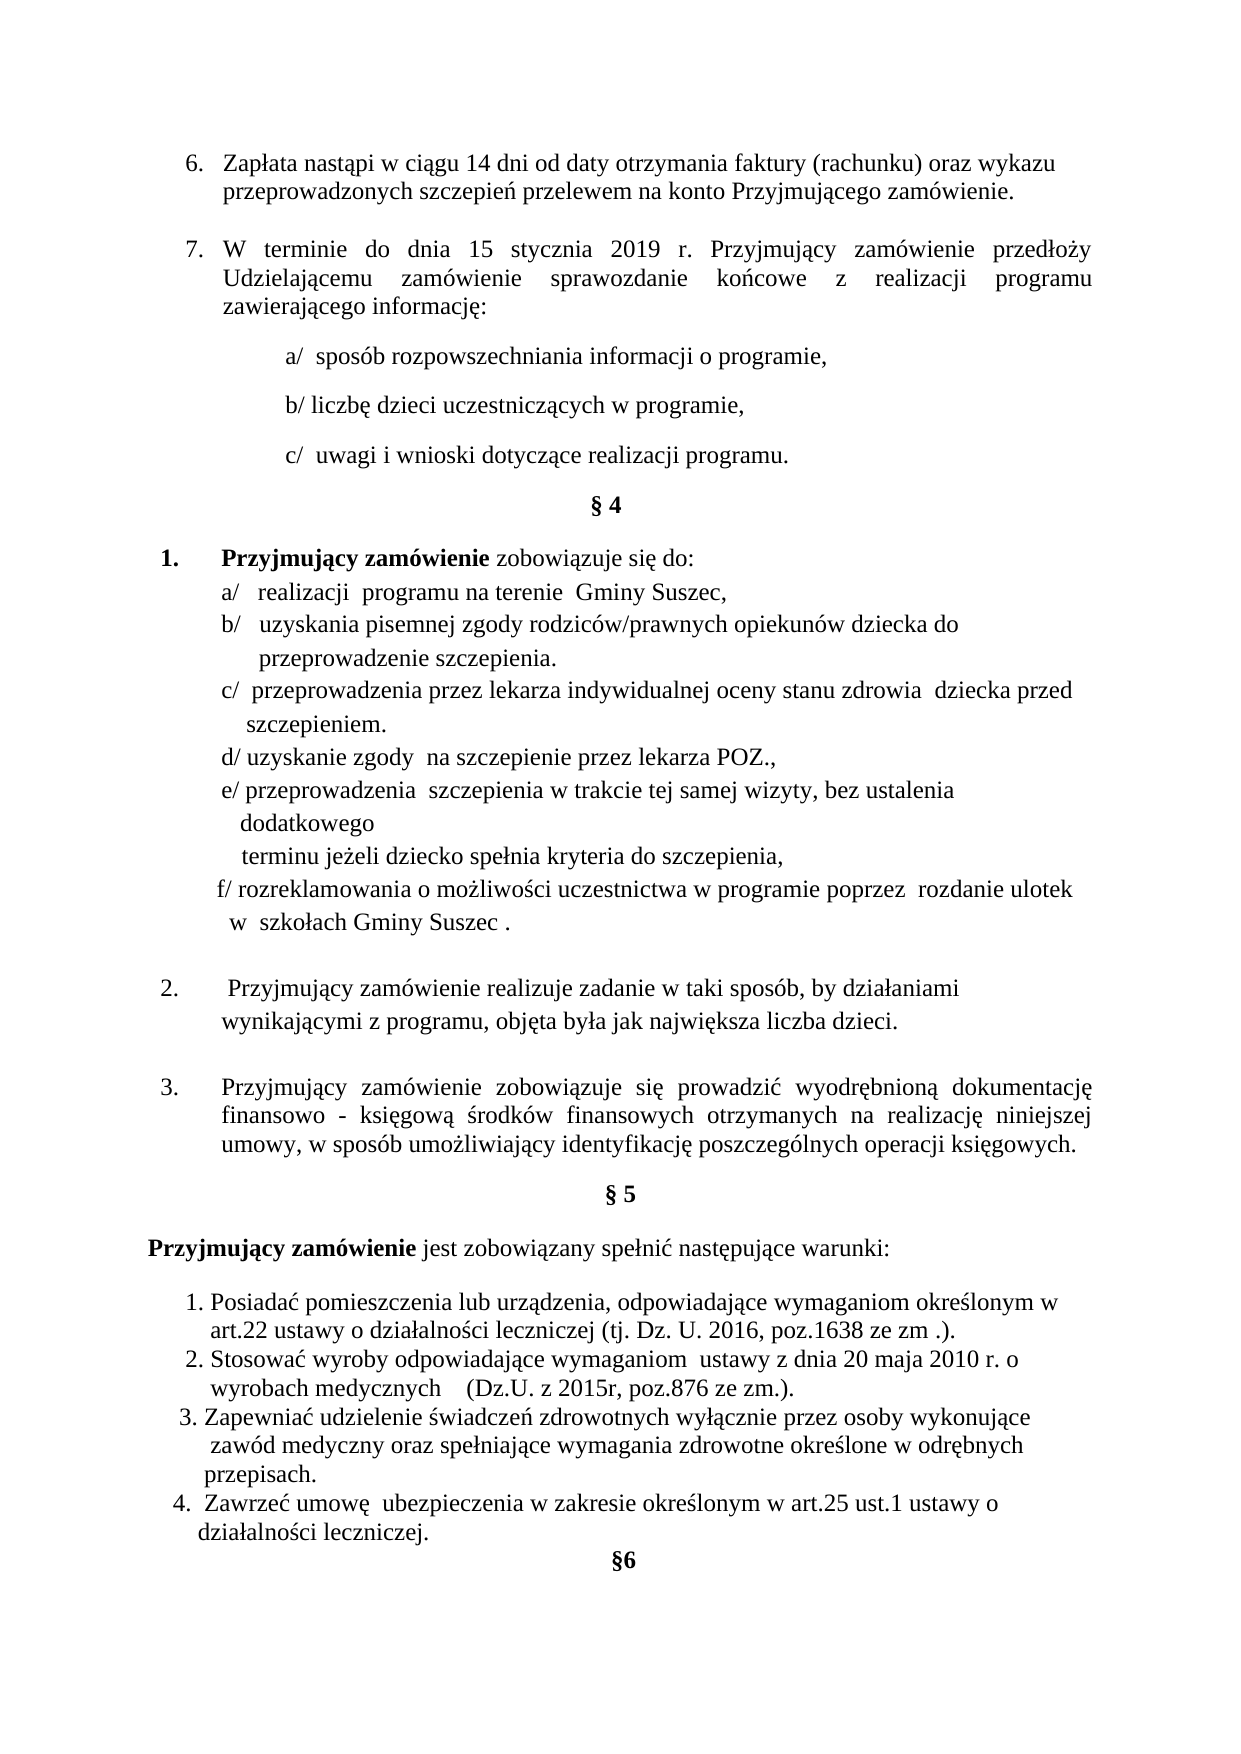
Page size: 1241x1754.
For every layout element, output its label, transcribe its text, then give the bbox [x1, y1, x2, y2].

text 2. Stosować wyroby odpowiadające wymaganiom ustawy z dnia 20 maja 2010 r. o [148, 1344, 1093, 1373]
text 1. Posiadać pomieszczenia lub urządzenia, odpowiadające wymaganiom określonym w [148, 1287, 1093, 1315]
text b/ uzyskania pisemnej zgody rodziców/prawnych opiekunów dziecka do [221, 609, 1093, 638]
text przepisach. [148, 1459, 1093, 1488]
text a/ sposób rozpowszechniania informacji o programie, [149, 341, 1093, 370]
text b/ liczbę dzieci uczestniczących w programie, [148, 391, 1093, 419]
list Zapłata nastąpi w ciągu 14 dni od daty otrzymania faktury (rachunku) oraz wykazu przeprowadzonych szczepień przelewem na konto Przyjmującego zamówienie. [185, 148, 1093, 205]
list W terminie do dnia 15 stycznia 2019 r. Przyjmujący zamówienie przedłoży Udzielającemu zamówienie sprawozdanie końcowe z realizacji programu zawierającego informację: [185, 234, 1093, 320]
text c/ przeprowadzenia przez lekarza indywidualnej oceny stanu zdrowia dziecka przed [221, 676, 1093, 704]
text w szkołach Gminy Suszec . [148, 907, 1093, 936]
text 3. Zapewniać udzielenie świadczeń zdrowotnych wyłącznie przez osoby wykonujące [148, 1402, 1093, 1430]
list Przyjmujący zamówienie realizuje zadanie w taki sposób, by działaniami wynikającymi z programu, objęta była jak największa liczba dzieci. [160, 973, 1093, 1034]
text §6 [148, 1545, 1093, 1574]
text dodatkowego [148, 808, 1093, 836]
text Przyjmujący zamówienie jest zobowiązany spełnić następujące warunki: [148, 1233, 1093, 1262]
list Przyjmujący zamówienie zobowiązuje się prowadzić wyodrębnioną dokumentację finansowo - księgową środków finansowych otrzymanych na realizację niniejszej umowy, w sposób umożliwiający identyfikację poszczególnych operacji księgowych. [160, 1072, 1093, 1158]
text działalności leczniczej. [148, 1517, 1093, 1545]
text c/ uwagi i wnioski dotyczące realizacji programu. [148, 440, 1093, 469]
text d/ uzyskanie zgody na szczepienie przez lekarza POZ., [221, 742, 1093, 770]
text a/ realizacji programu na terenie Gminy Suszec, [221, 577, 1093, 605]
text f/ rozreklamowania o możliwości uczestnictwa w programie poprzez rozdanie ulotek [148, 874, 1093, 902]
text terminu jeżeli dziecko spełnia kryteria do szczepienia, [148, 841, 1093, 869]
text wyrobach medycznych (Dz.U. z 2015r, poz.876 ze zm.). [148, 1373, 1093, 1402]
list Przyjmujący zamówienie zobowiązuje się do: [160, 543, 1093, 572]
text art.22 ustawy o działalności leczniczej (tj. Dz. U. 2016, poz.1638 ze zm .). [148, 1315, 1093, 1344]
text § 4 [516, 490, 1093, 518]
text szczepieniem. [221, 709, 1093, 737]
text e/ przeprowadzenia szczepienia w trakcie tej samej wizyty, bez ustalenia [148, 775, 1093, 803]
text zawód medyczny oraz spełniające wymagania zdrowotne określone w odrębnych [148, 1430, 1093, 1459]
text przeprowadzenie szczepienia. [221, 643, 1093, 671]
text § 5 [148, 1179, 1093, 1208]
text 4. Zawrzeć umowę ubezpieczenia w zakresie określonym w art.25 ust.1 ustawy o [148, 1488, 1093, 1517]
